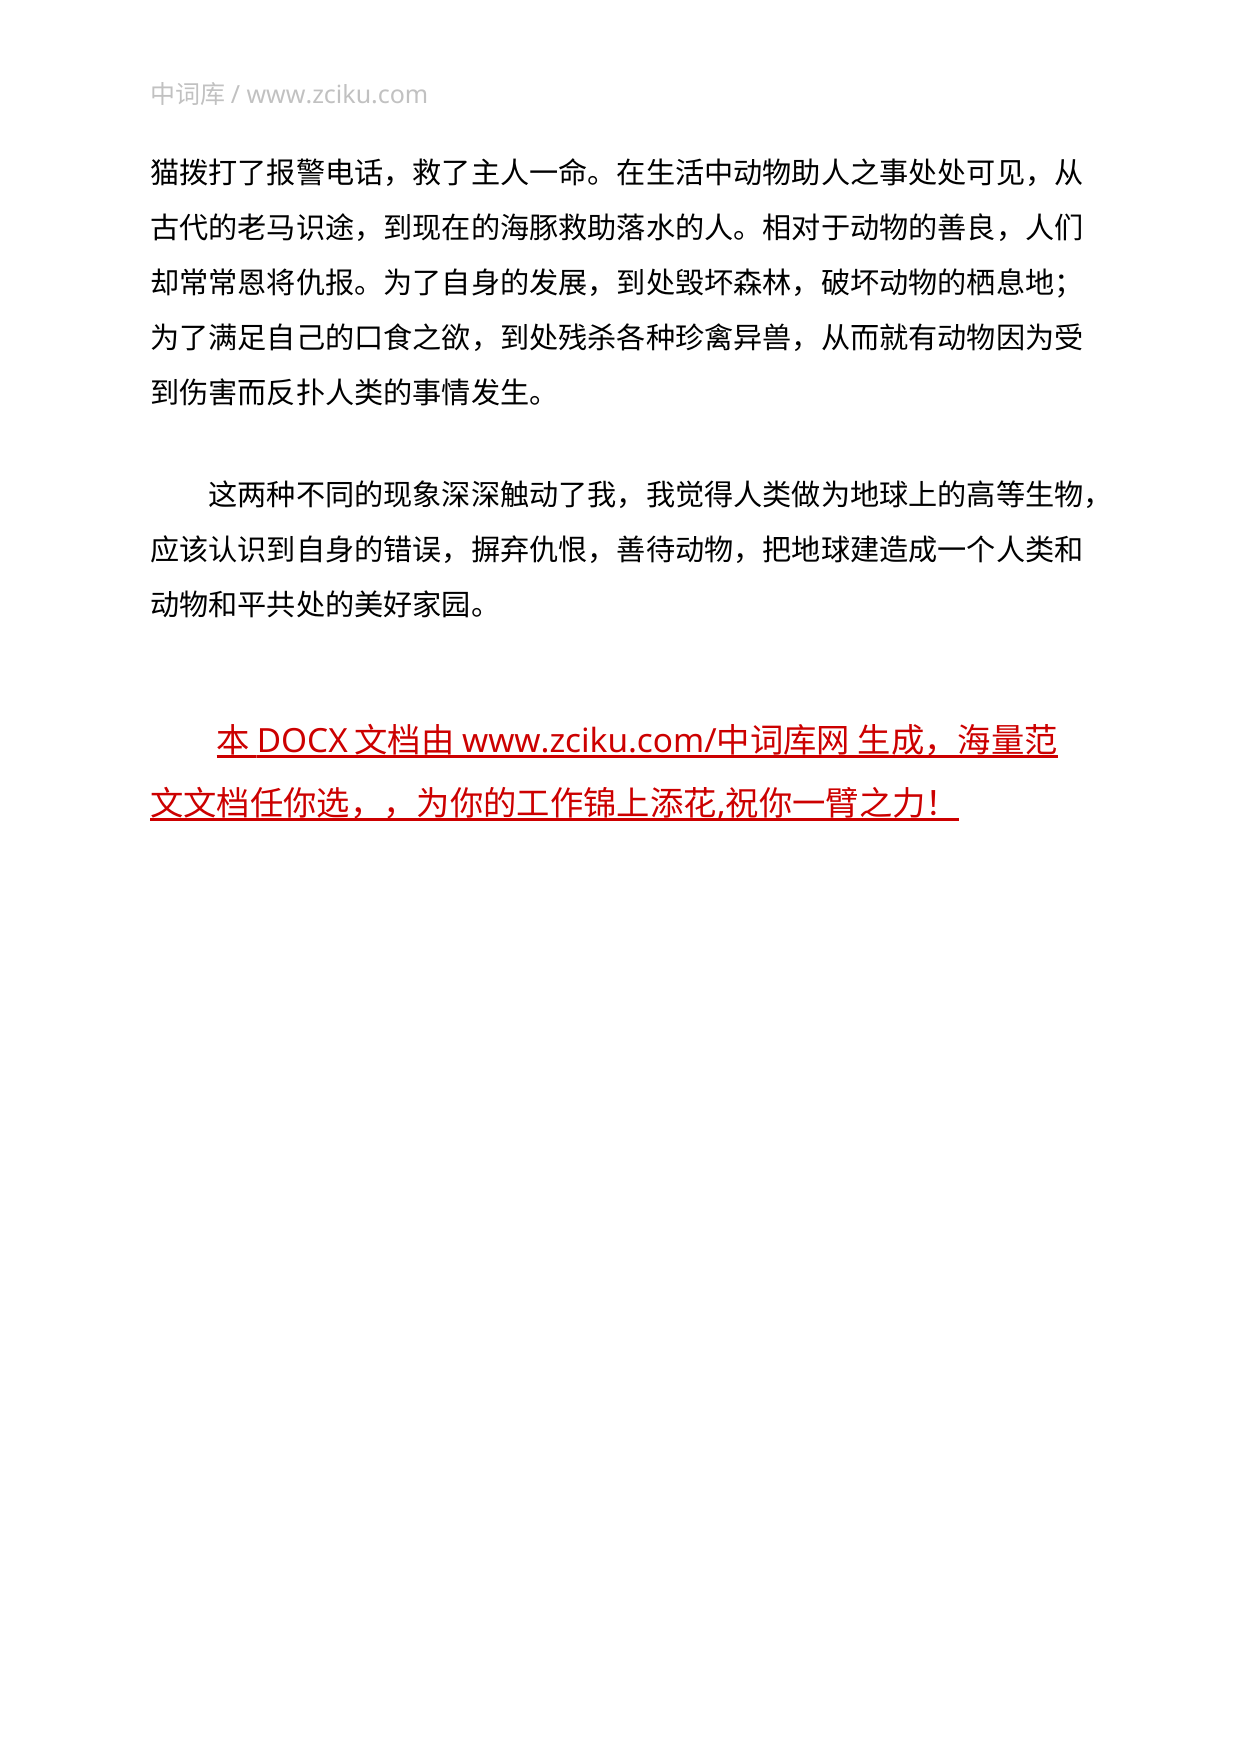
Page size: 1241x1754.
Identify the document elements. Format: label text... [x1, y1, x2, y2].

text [150, 150, 1090, 412]
text 这两种不同的现象深深触动了我，我觉得人类做为地球上的高等生物，应该认识到自身的错误，摒弃仇恨，善待动物，把地球建造成一个人类和动物和平共处的美好家园。 [150, 471, 1090, 623]
text 本DOCX文档由 www.zciku.com/中词库网 生成，海量范文文档任你选，，为你的工作锦上添花,祝你一臂之力！ [150, 714, 1090, 825]
